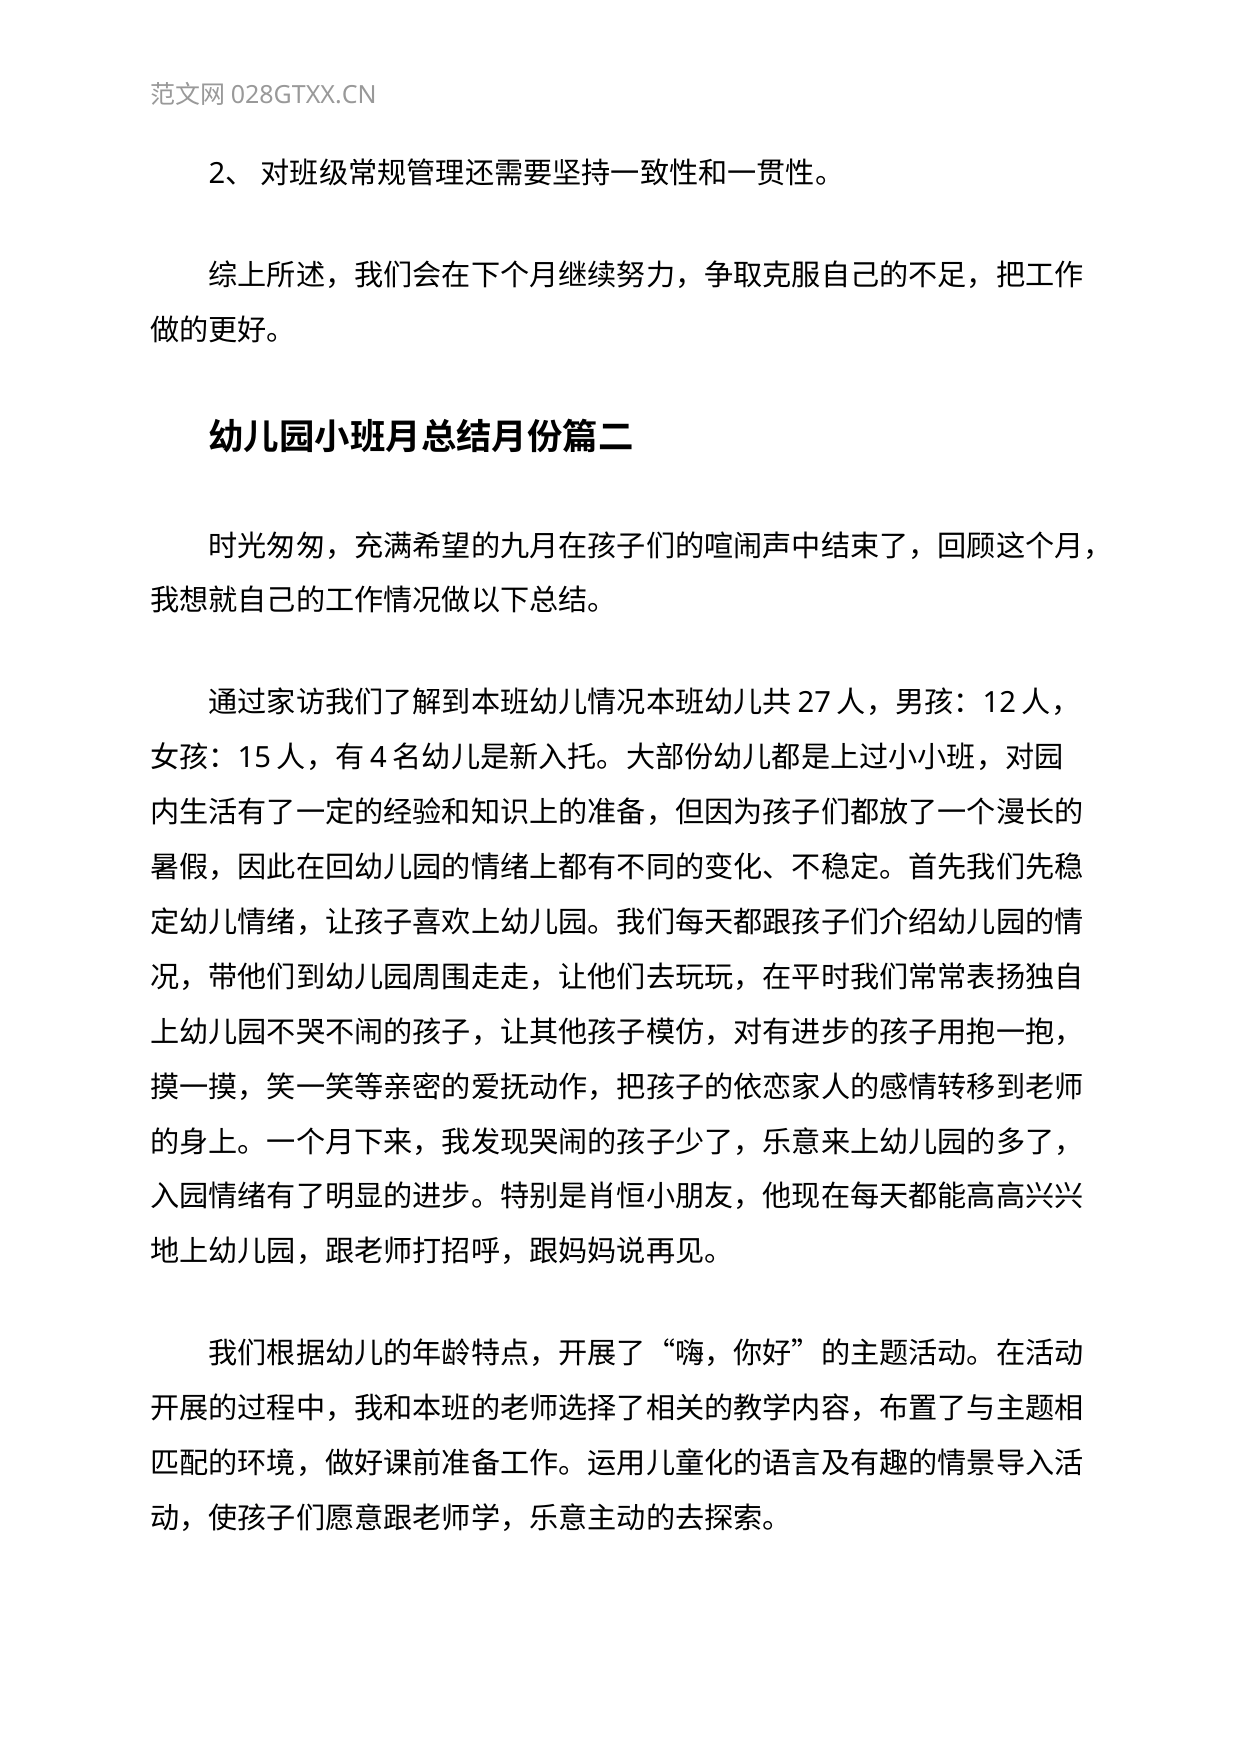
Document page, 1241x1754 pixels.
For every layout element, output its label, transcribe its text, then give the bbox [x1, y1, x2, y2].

text 时光匆匆，充满希望的九月在孩子们的喧闹声中结束了，回顾这个月，我想就自己的工作情况做以下总结。 [150, 522, 1090, 619]
text 通过家访我们了解到本班幼儿情况本班幼儿共27人，男孩：12人，女孩：15人，有4名幼儿是新入托。大部份幼儿都是上过小小班，对园内生活有了一定的经验和知识上的准备，但因为孩子们都放了一个漫长的暑假，因此在回幼儿园的情绪上都有不同的变化、不稳定。首先我们先稳定幼儿情绪，让孩子喜欢上幼儿园。我们每天都跟孩子们介绍幼儿园的情况，带他们到幼儿园周围走走，让他们去玩玩，在平时我们常常表扬独自上幼儿园不哭不闹的孩子，让其他孩子模仿，对有进步的孩子用抱一抱，摸一摸，笑一笑等亲密的爱抚动作，把孩子的依恋家人的感情转移到老师的身上。一个月下来，我发现哭闹的孩子少了，乐意来上幼儿园的多了，入园情绪有了明显的进步。特别是肖恒小朋友，他现在每天都能高高兴兴地上幼儿园，跟老师打招呼，跟妈妈说再见。 [150, 679, 1090, 1270]
text 幼儿园小班月总结月份篇二 [150, 409, 1090, 460]
text 我们根据幼儿的年龄特点，开展了“嗨，你好”的主题活动。在活动开展的过程中，我和本班的老师选择了相关的教学内容，布置了与主题相匹配的环境，做好课前准备工作。运用儿童化的语言及有趣的情景导入活动，使孩子们愿意跟老师学，乐意主动的去探索。 [150, 1330, 1090, 1537]
text 综上所述，我们会在下个月继续努力，争取克服自己的不足，把工作做的更好。 [150, 252, 1090, 349]
text 2、 对班级常规管理还需要坚持一致性和一贯性。 [150, 150, 1090, 192]
